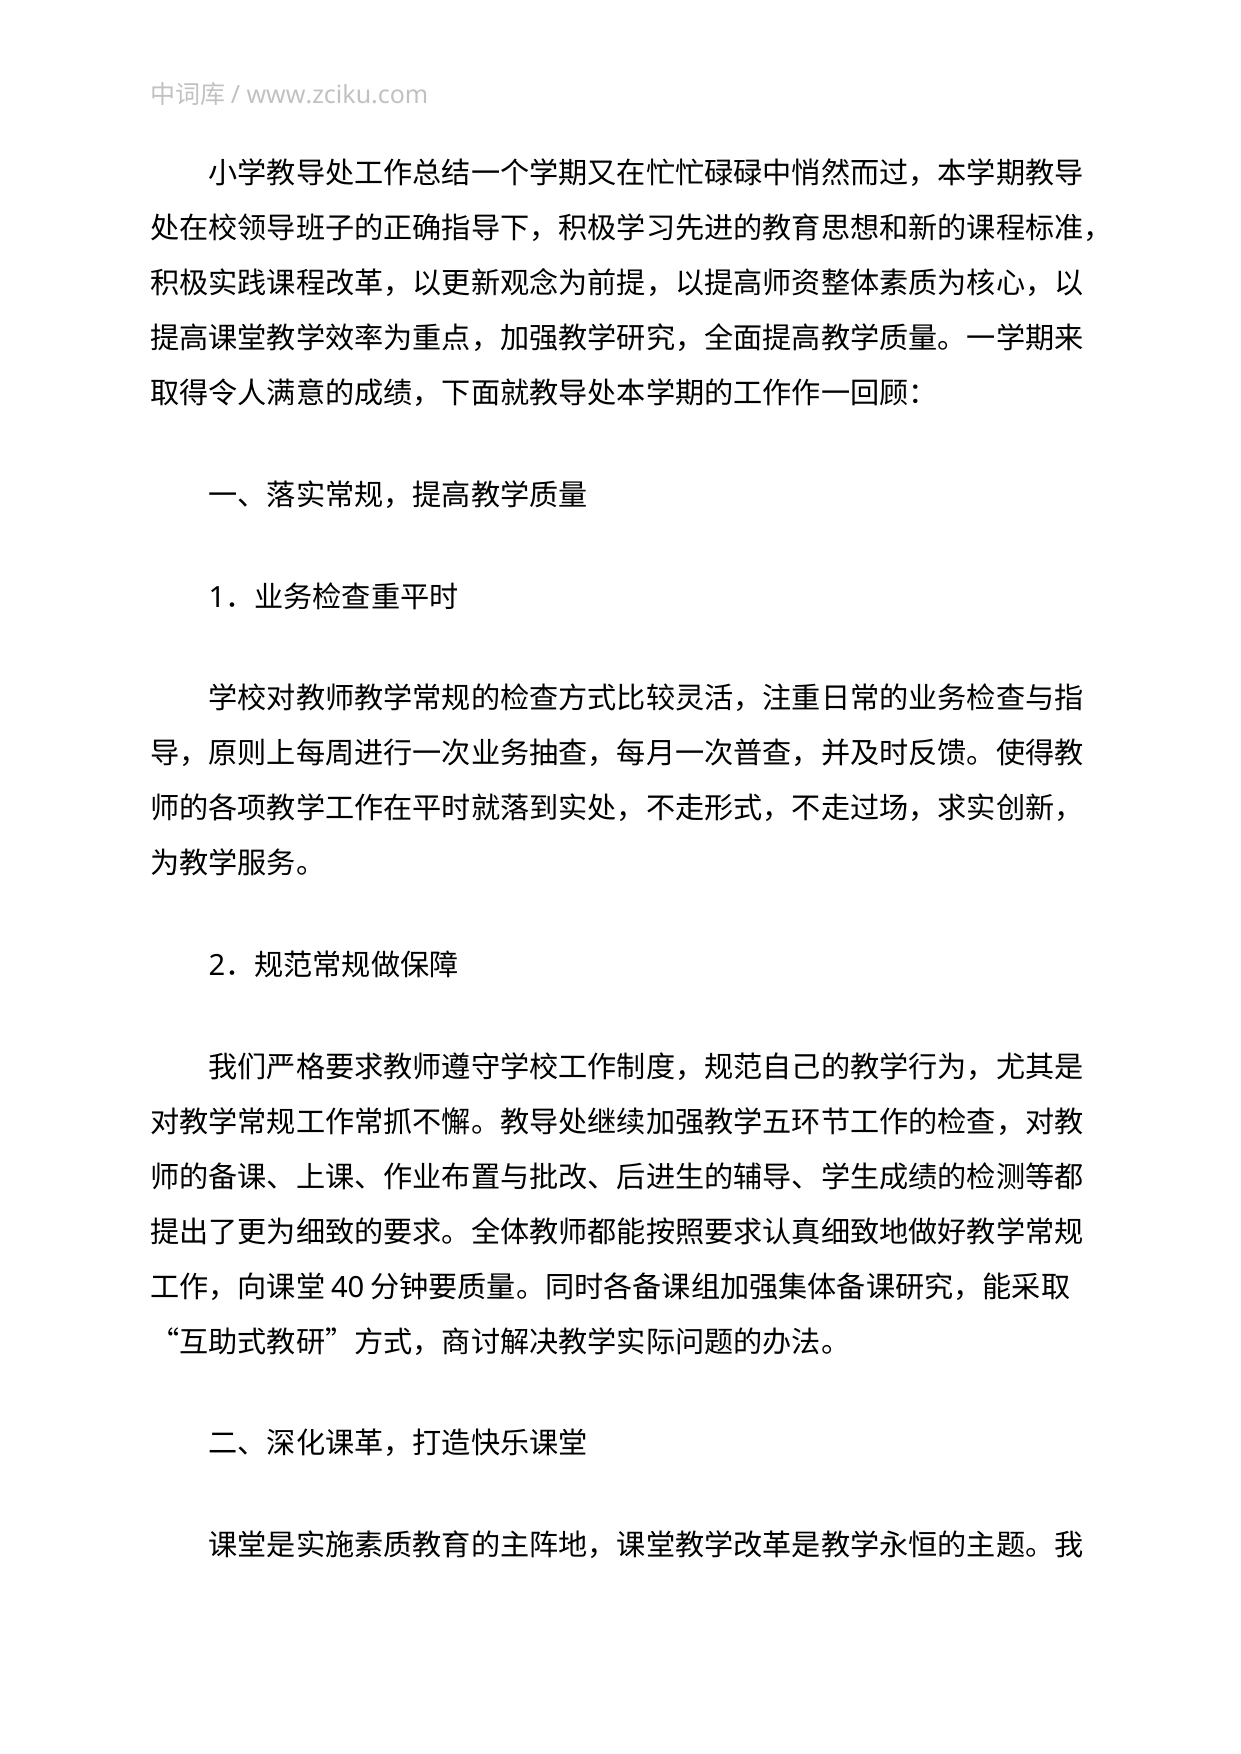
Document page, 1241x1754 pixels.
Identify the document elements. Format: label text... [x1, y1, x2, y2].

text 一、落实常规，提高教学质量 [150, 471, 1090, 514]
text 1．业务检查重平时 [150, 573, 1090, 616]
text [150, 1522, 1090, 1564]
text 2．规范常规做保障 [150, 942, 1090, 984]
text 小学教导处工作总结一个学期又在忙忙碌碌中悄然而过，本学期教导处在校领导班子的正确指导下，积极学习先进的教育思想和新的课程标准，积极实践课程改革，以更新观念为前提，以提高师资整体素质为核心，以提高课堂教学效率为重点，加强教学研究，全面提高教学质量。一学期来取得令人满意的成绩，下面就教导处本学期的工作作一回顾： [150, 150, 1090, 412]
text 二、深化课革，打造快乐课堂 [150, 1420, 1090, 1462]
text 我们严格要求教师遵守学校工作制度，规范自己的教学行为，尤其是对教学常规工作常抓不懈。教导处继续加强教学五环节工作的检查，对教师的备课、上课、作业布置与批改、后进生的辅导、学生成绩的检测等都提出了更为细致的要求。全体教师都能按照要求认真细致地做好教学常规工作，向课堂40分钟要质量。同时各备课组加强集体备课研究，能采取“互助式教研”方式，商讨解决教学实际问题的办法。 [150, 1043, 1090, 1360]
text 学校对教师教学常规的检查方式比较灵活，注重日常的业务检查与指导，原则上每周进行一次业务抽查，每月一次普查，并及时反馈。使得教师的各项教学工作在平时就落到实处，不走形式，不走过场，求实创新，为教学服务。 [150, 675, 1090, 882]
